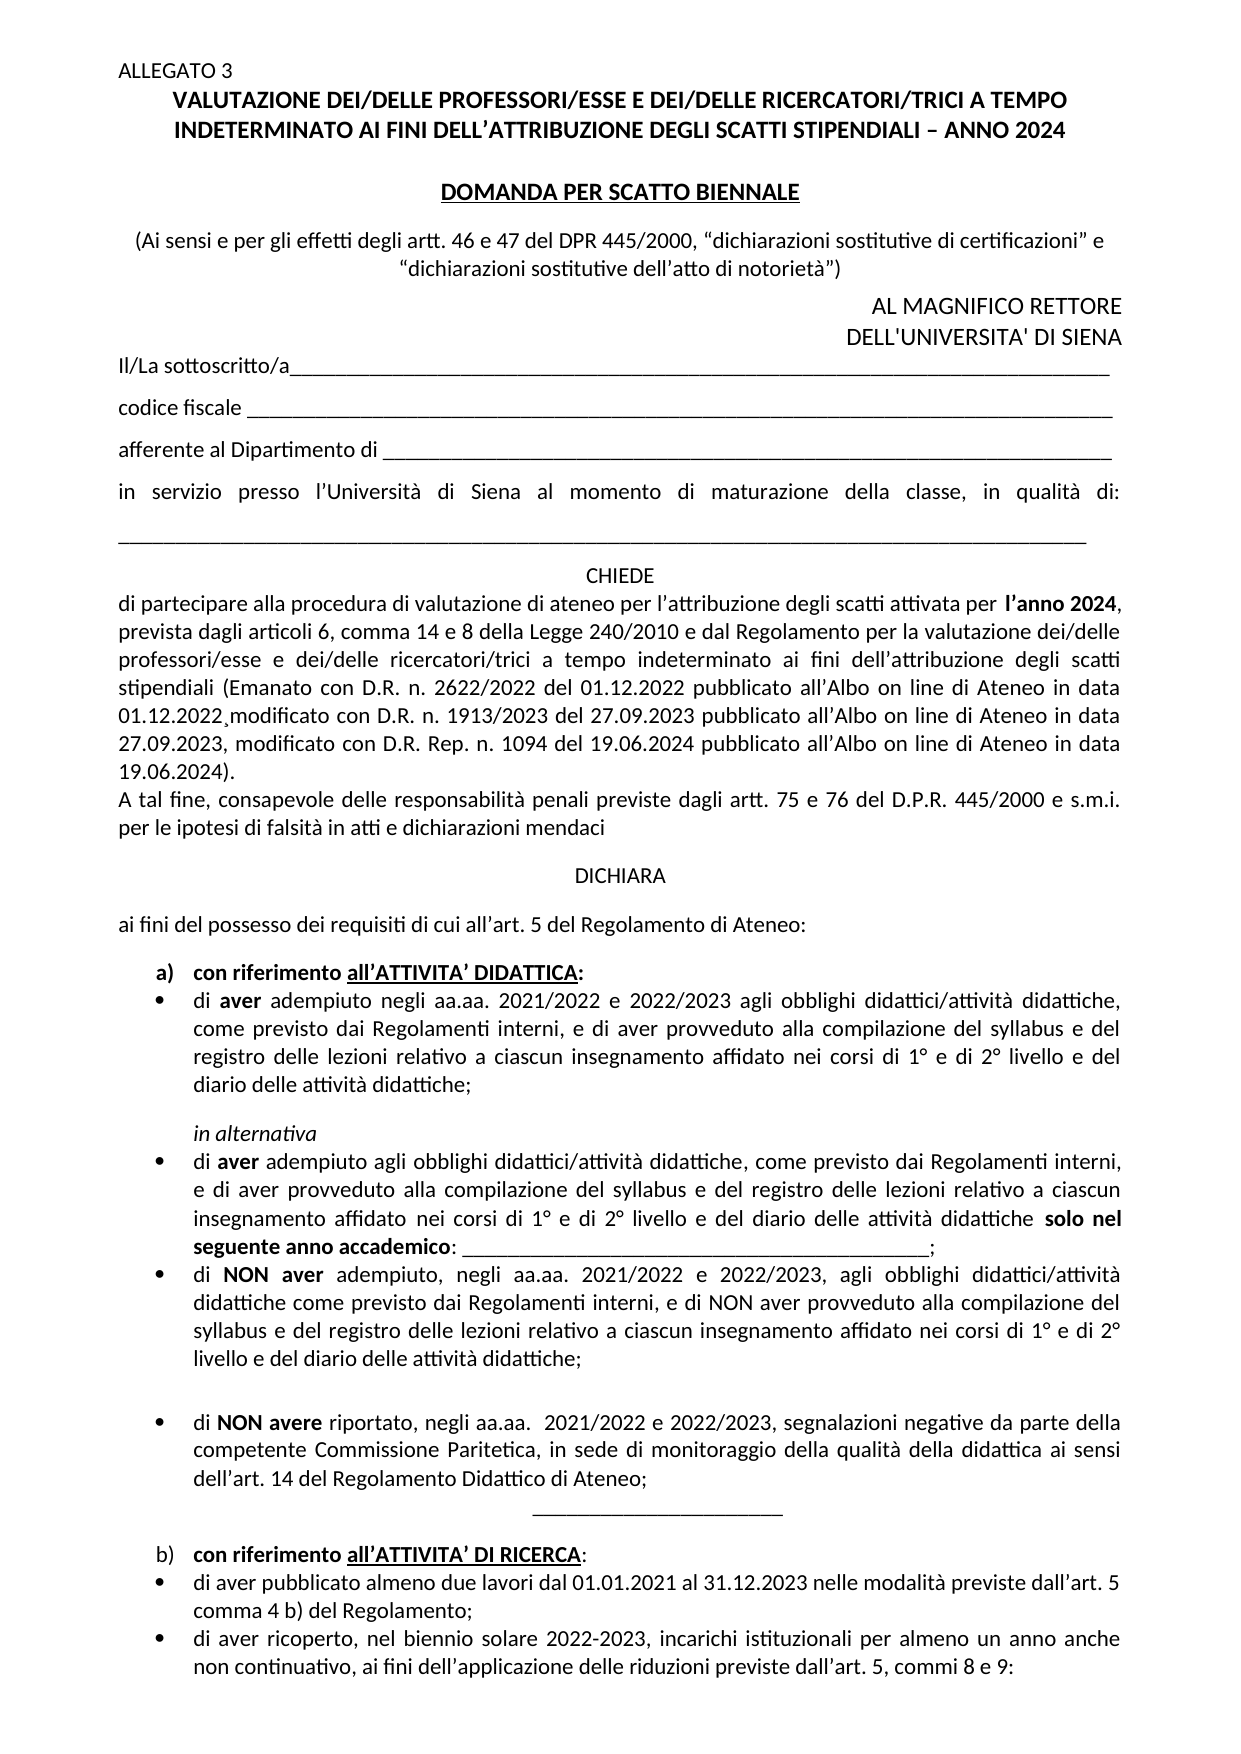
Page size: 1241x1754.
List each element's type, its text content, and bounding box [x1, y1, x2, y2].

list con riferimento all’ATTIVITA’ DIDATTICA: [156, 958, 1122, 986]
text CHIEDE [118, 561, 1122, 589]
text Il/La sottoscritto/a________________________________________________________________________ [118, 351, 1122, 379]
text di partecipare alla procedura di valutazione di ateneo per l’attribuzione degli scatti attivata per l’anno 2024, prevista dagli articoli 6, comma 14 e 8 della Legge 240/2010 e dal Regolamento per la valutazione dei/delle professori/esse e dei/delle ricercatori/trici a tempo indeterminato ai fini dell’attribuzione degli scatti stipendiali (Emanato con D.R. n. 2622/2022 del 01.12.2022 pubblicato all’Albo on line di Ateneo in data 01.12.2022¸modificato con D.R. n. 1913/2023 del 27.09.2023 pubblicato all’Albo on line di Ateneo in data 27.09.2023, modificato con D.R. Rep. n. 1094 del 19.06.2024 pubblicato all’Albo on line di Ateneo in data 19.06.2024). [118, 589, 1122, 785]
list con riferimento all’ATTIVITA’ DI RICERCA: [156, 1540, 1122, 1568]
list in alternativa [193, 1119, 1122, 1147]
text VALUTAZIONE DEI/DELLE PROFESSORI/ESSE E DEI/DELLE RICERCATORI/TRICI A TEMPO INDETERMINATO AI FINI DELL’ATTRIBUZIONE DEGLI SCATTI STIPENDIALI – ANNO 2024 [118, 84, 1122, 145]
text in servizio presso l’Università di Siena al momento di maturazione della classe, in qualità di: _____________________________________________________________________________________ [118, 477, 1122, 547]
text AL MAGNIFICO RETTORE DELL'UNIVERSITA' DI SIENA [561, 290, 1122, 351]
text DOMANDA PER SCATTO BIENNALE [118, 176, 1122, 206]
text (Ai sensi e per gli effetti degli artt. 46 e 47 del DPR 445/2000, “dichiarazioni sostitutive di certificazioni” e “dichiarazioni sostitutive dell’atto di notorietà”) [118, 227, 1122, 283]
text afferente al Dipartimento di ________________________________________________________________ [118, 435, 1122, 463]
list di NON aver adempiuto, negli aa.aa. 2021/2022 e 2022/2023, agli obblighi didattici/attività didattiche come previsto dai Regolamenti interni, e di NON aver provveduto alla compilazione del syllabus e del registro delle lezioni relativo a ciascun insegnamento affidato nei corsi di 1° e di 2° livello e del diario delle attività didattiche; [156, 1260, 1122, 1372]
list di aver ricoperto, nel biennio solare 2022-2023, incarichi istituzionali per almeno un anno anche non continuativo, ai fini dell’applicazione delle riduzioni previste dall’art. 5, commi 8 e 9: [156, 1624, 1122, 1680]
list ______________________ [193, 1492, 1122, 1520]
text DICHIARA [118, 862, 1122, 890]
text A tal fine, consapevole delle responsabilità penali previste dagli artt. 75 e 76 del D.P.R. 445/2000 e s.m.i. per le ipotesi di falsità in atti e dichiarazioni mendaci [118, 785, 1122, 841]
text ai fini del possesso dei requisiti di cui all’art. 5 del Regolamento di Ateneo: [118, 910, 1122, 938]
text codice fiscale ____________________________________________________________________________ [118, 393, 1122, 421]
text ALLEGATO 3 [118, 56, 1122, 84]
list di NON avere riportato, negli aa.aa. 2021/2022 e 2022/2023, segnalazioni negative da parte della competente Commissione Paritetica, in sede di monitoraggio della qualità della didattica ai sensi dell’art. 14 del Regolamento Didattico di Ateneo; [156, 1408, 1122, 1492]
list di aver adempiuto agli obblighi didattici/attività didattiche, come previsto dai Regolamenti interni, e di aver provveduto alla compilazione del syllabus e del registro delle lezioni relativo a ciascun insegnamento affidato nei corsi di 1° e di 2° livello e del diario delle attività didattiche solo nel seguente anno accademico: _________________________________________; [156, 1147, 1122, 1260]
list di aver adempiuto negli aa.aa. 2021/2022 e 2022/2023 agli obblighi didattici/attività didattiche, come previsto dai Regolamenti interni, e di aver provveduto alla compilazione del syllabus e del registro delle lezioni relativo a ciascun insegnamento affidato nei corsi di 1° e di 2° livello e del diario delle attività didattiche; [156, 986, 1122, 1098]
list di aver pubblicato almeno due lavori dal 01.01.2021 al 31.12.2023 nelle modalità previste dall’art. 5 comma 4 b) del Regolamento; [156, 1568, 1122, 1624]
